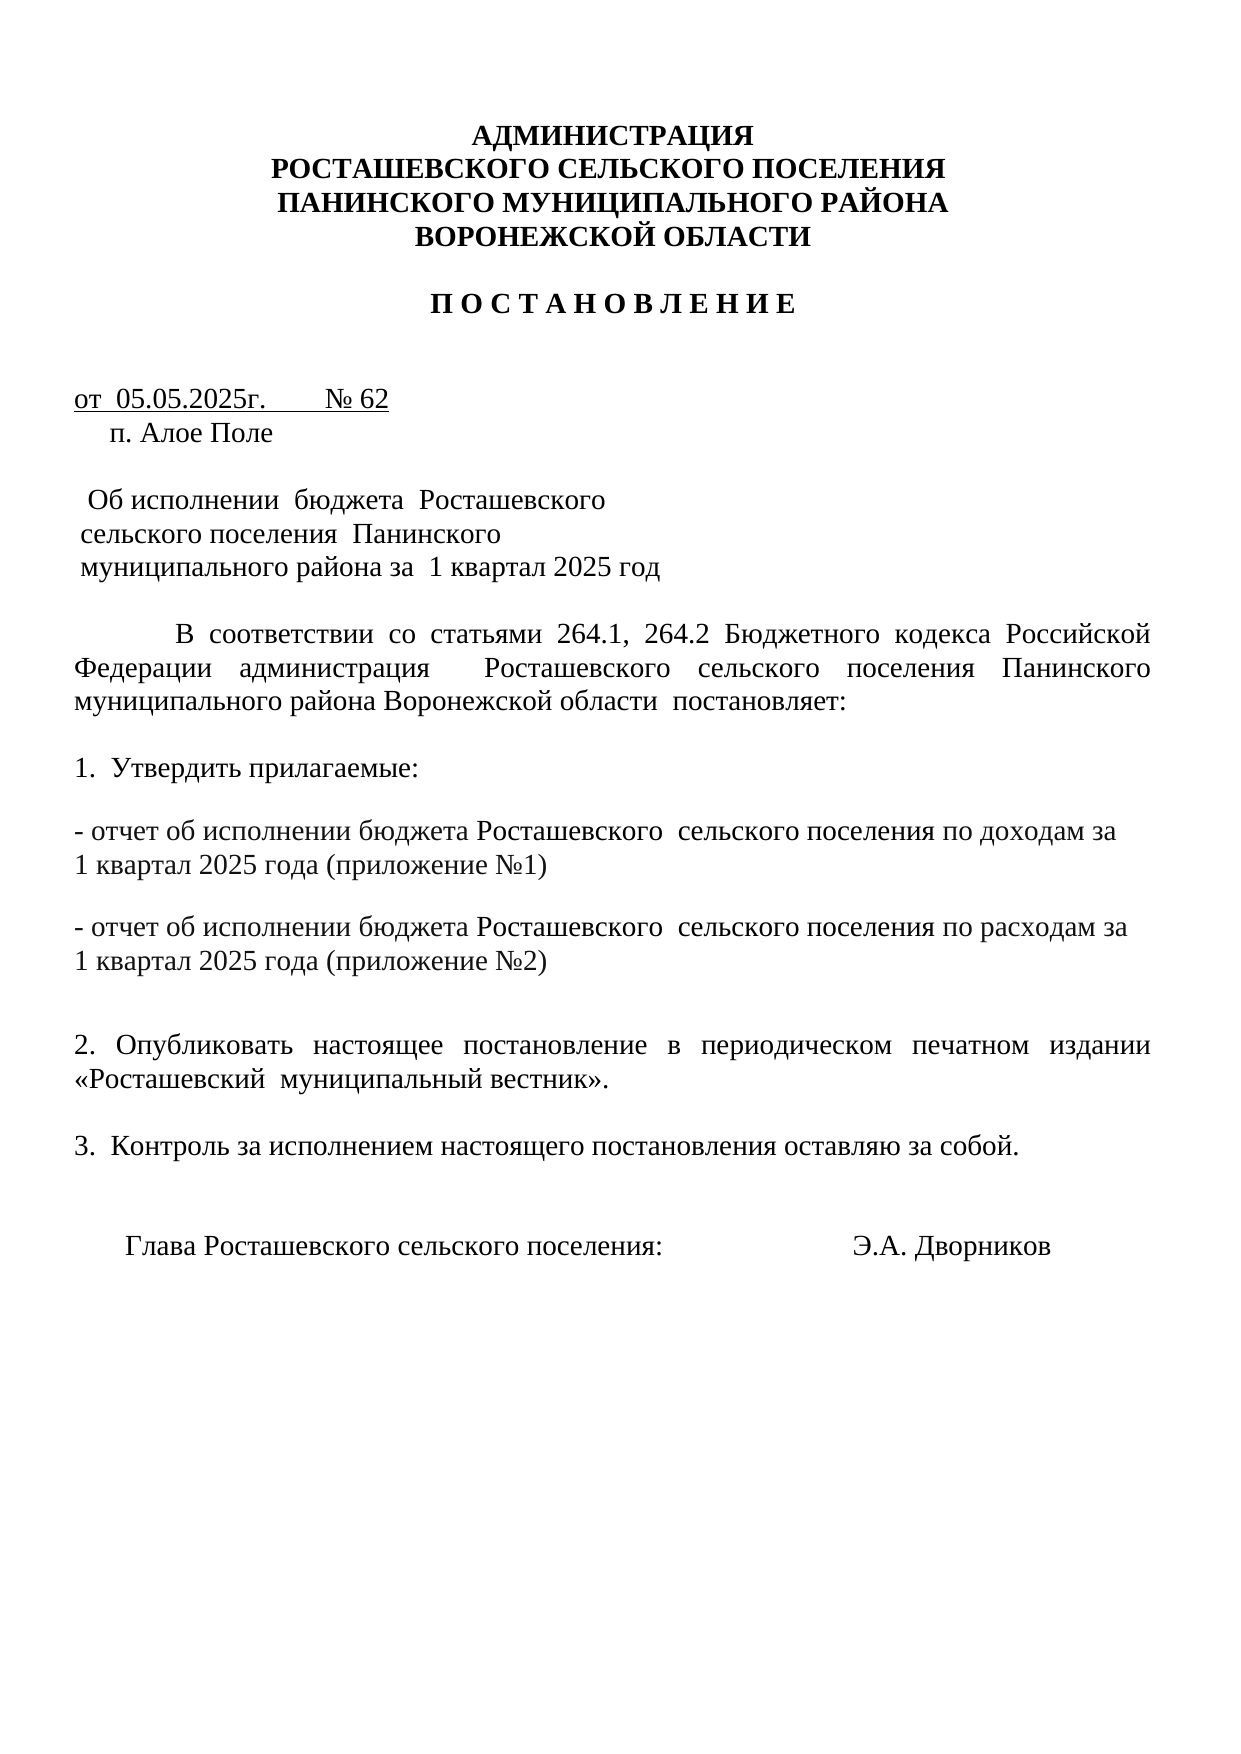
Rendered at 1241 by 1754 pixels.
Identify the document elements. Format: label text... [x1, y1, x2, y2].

text п. Алое Поле [80, 415, 1152, 449]
text муниципального района за 1 квартал 2025 год [80, 549, 1152, 583]
text Глава Росташевского сельского поселения: Э.А. Дворников [74, 1228, 1152, 1262]
text П О С Т А Н О В Л Е Н И Е [74, 286, 1152, 319]
text АДМИНИСТРАЦИЯ [74, 118, 1152, 152]
text РОСТАШЕВСКОГО СЕЛЬСКОГО ПОСЕЛЕНИЯ [74, 152, 1152, 185]
text 1. Утвердить прилагаемые: [74, 751, 1152, 784]
text Об исполнении бюджета Росташевского [80, 482, 1152, 516]
text 2. Опубликовать настоящее постановление в периодическом печатном издании «Росташевский муниципальный вестник». [74, 1027, 1152, 1094]
text 3. Контроль за исполнением настоящего постановления оставляю за собой. [74, 1128, 1152, 1161]
text ПАНИНСКОГО МУНИЦИПАЛЬНОГО РАЙОНА [74, 185, 1152, 219]
text В соответствии со статьями 264.1, 264.2 Бюджетного кодекса Российской Федерации администрация Росташевского сельского поселения Панинского муниципального района Воронежской области постановляет: [74, 616, 1152, 717]
text - отчет об исполнении бюджета Росташевского сельского поселения по расходам за 1 квартал 2025 года (приложение №2) [74, 909, 1152, 977]
text сельского поселения Панинского [80, 516, 1152, 549]
text - отчет об исполнении бюджета Росташевского сельского поселения по доходам за 1 квартал 2025 года (приложение №1) [74, 813, 1152, 880]
text от 05.05.2025г. № 62 [74, 382, 1152, 415]
text ВОРОНЕЖСКОЙ ОБЛАСТИ [74, 219, 1152, 252]
